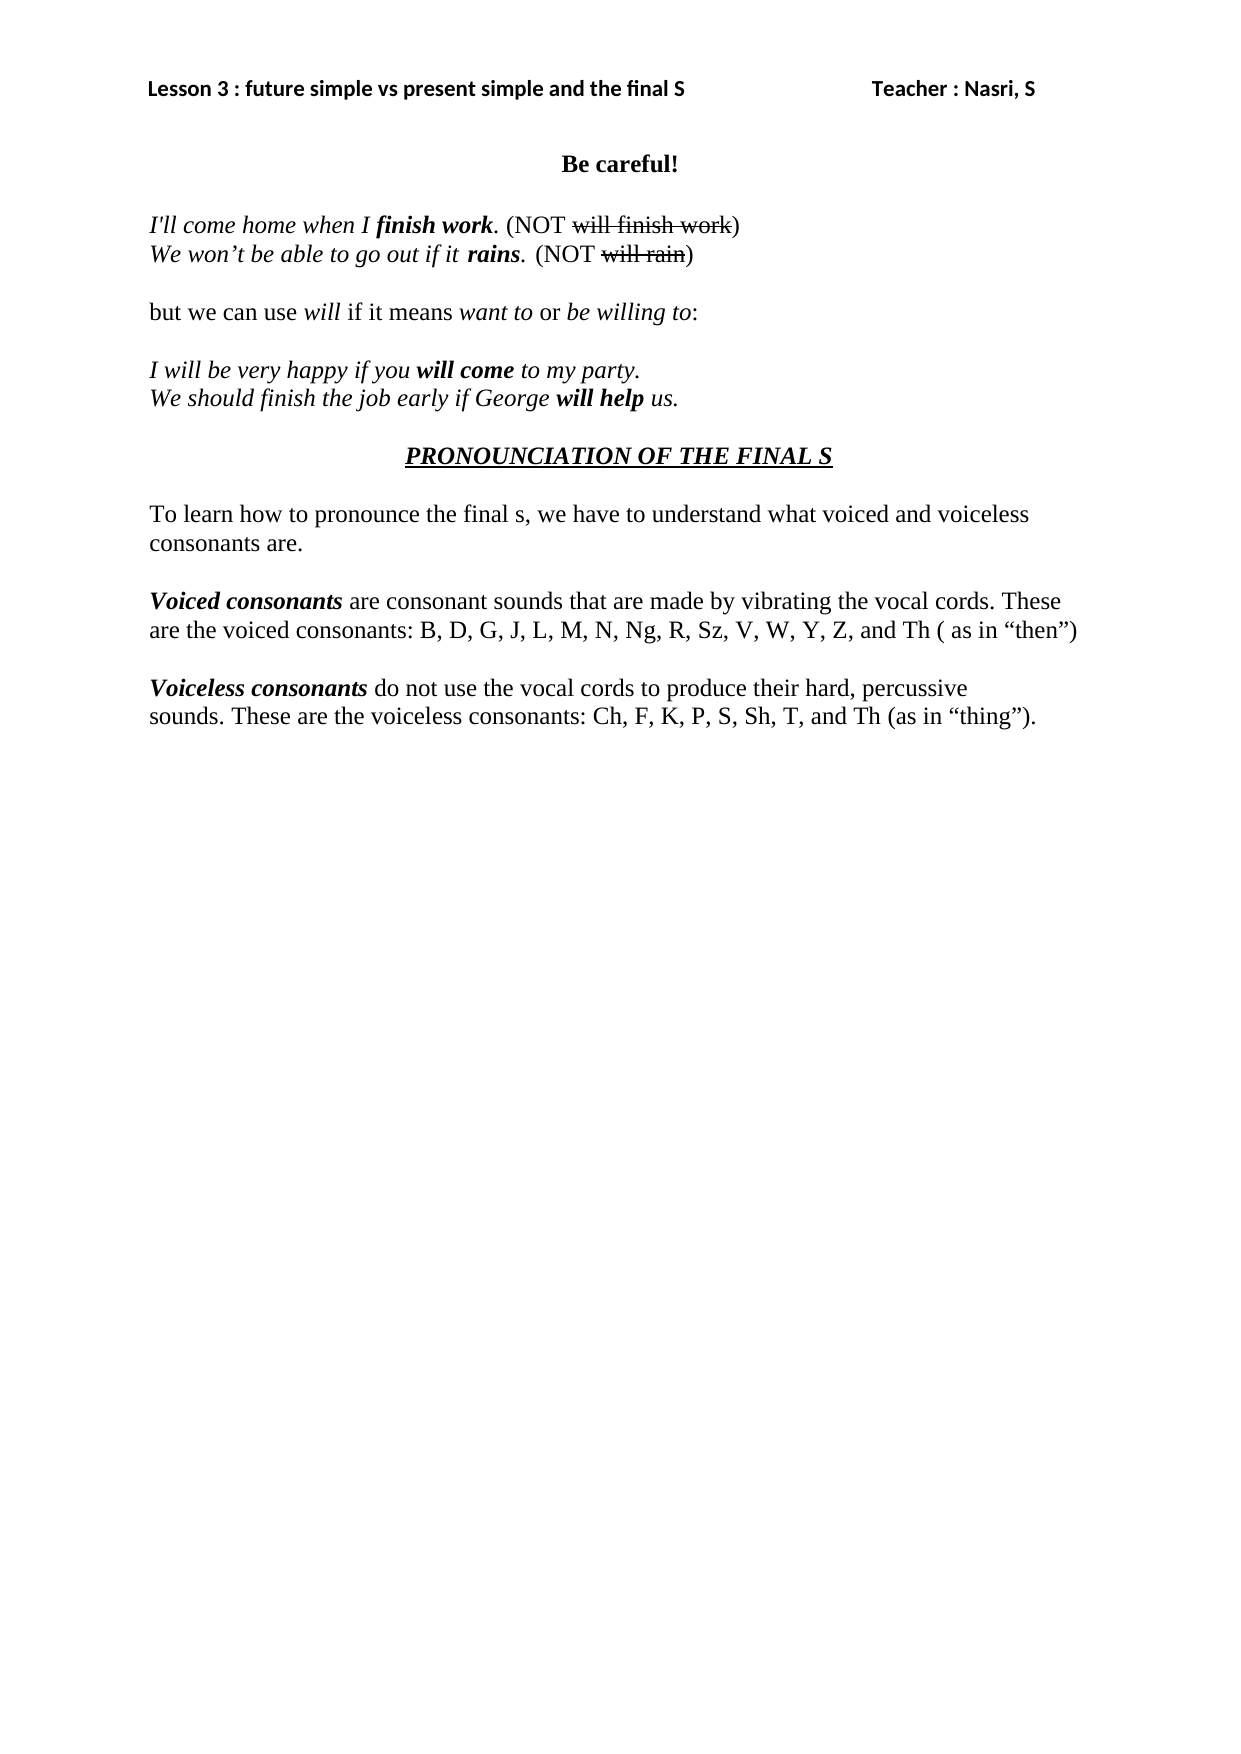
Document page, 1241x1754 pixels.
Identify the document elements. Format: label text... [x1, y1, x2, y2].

table_header Be careful! [148, 148, 1093, 179]
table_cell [148, 180, 1093, 790]
